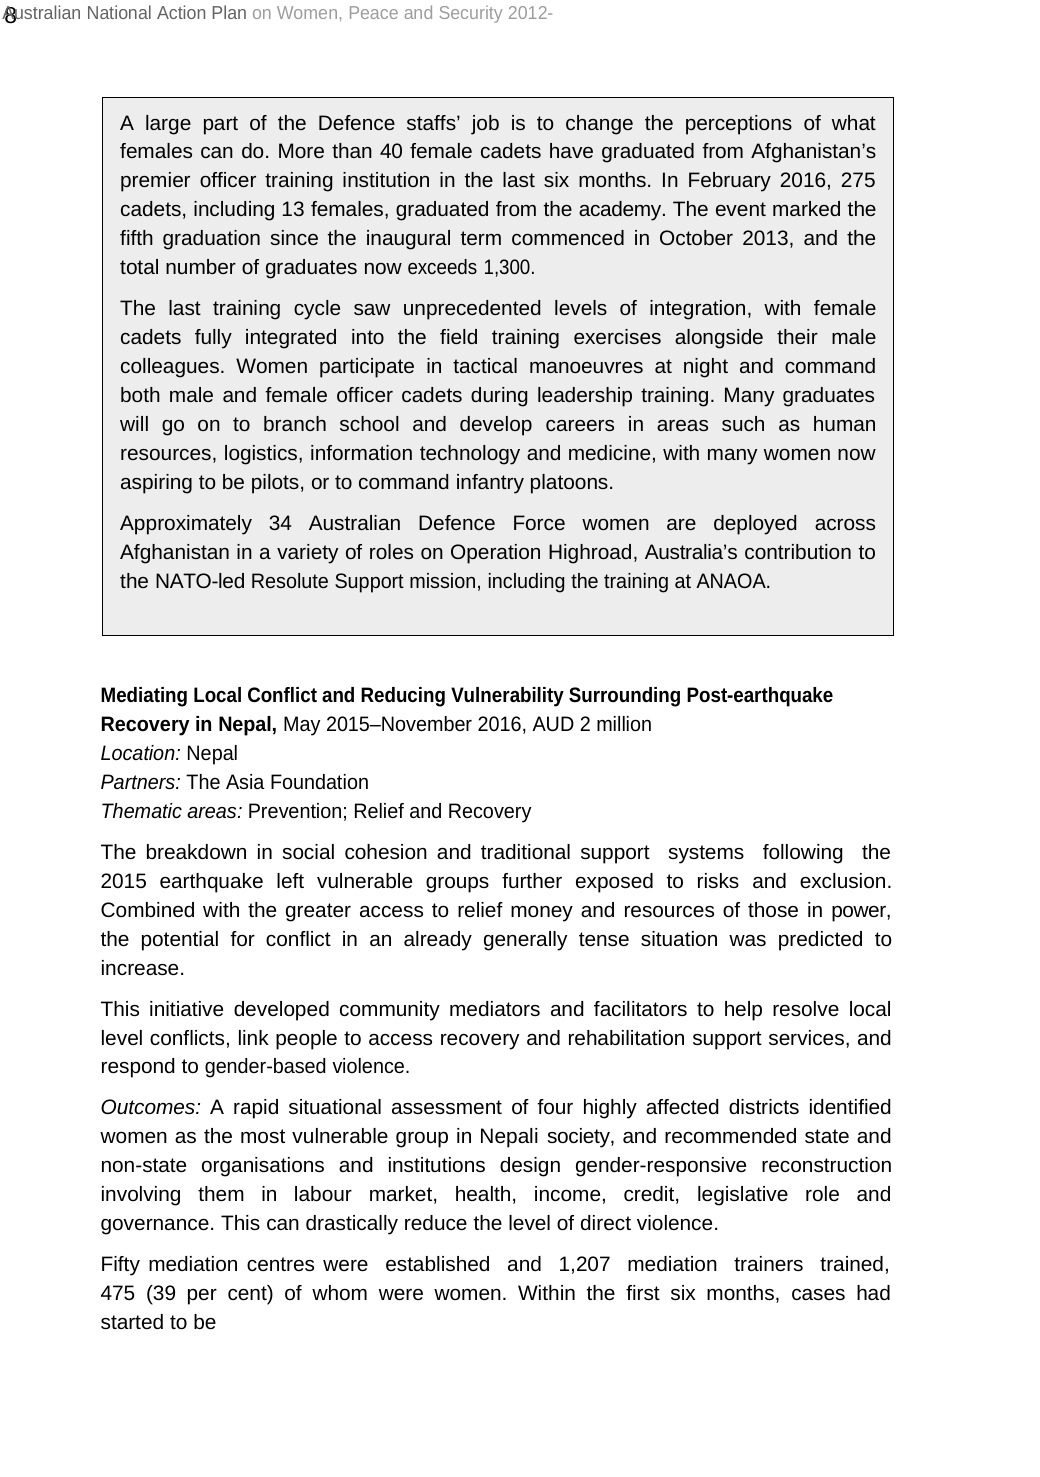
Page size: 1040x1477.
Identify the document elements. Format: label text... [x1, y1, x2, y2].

text Fifty mediation centres were established and 1,207 mediation trainers trained, 475 (39 per cent) of whom were women. Within the first six months, cases had started to be [100, 1252, 892, 1333]
text The breakdown in social cohesion and traditional support systems following the 2015 earthquake left vulnerable groups further exposed to risks and exclusion. Combined with the greater access to relief money and resources of those in power, the potential for conflict in an already generally tense situation was predicted to increase. [100, 840, 892, 979]
text Partners: The Asia Foundation [100, 770, 904, 794]
text Mediating Local Conflict and Reducing Vulnerability Surrounding Post-earthquake Recovery in Nepal, May 2015–November 2016, AUD 2 million [100, 683, 836, 736]
text Outcomes: A rapid situational assessment of four highly affected districts identified women as the most vulnerable group in Nepali society, and recommended state and non-state organisations and institutions design gender-responsive reconstruction involving them in labour market, health, income, credit, legislative role and governance. This can drastically reduce the level of direct violence. [100, 1095, 892, 1235]
text Thematic areas: Prevention; Relief and Recovery [100, 799, 904, 823]
text Location: Nepal [100, 741, 904, 765]
text This initiative developed community mediators and facilitators to help resolve local level conflicts, link people to access recovery and rehabilitation support services, and respond to gender-based violence. [100, 996, 892, 1078]
